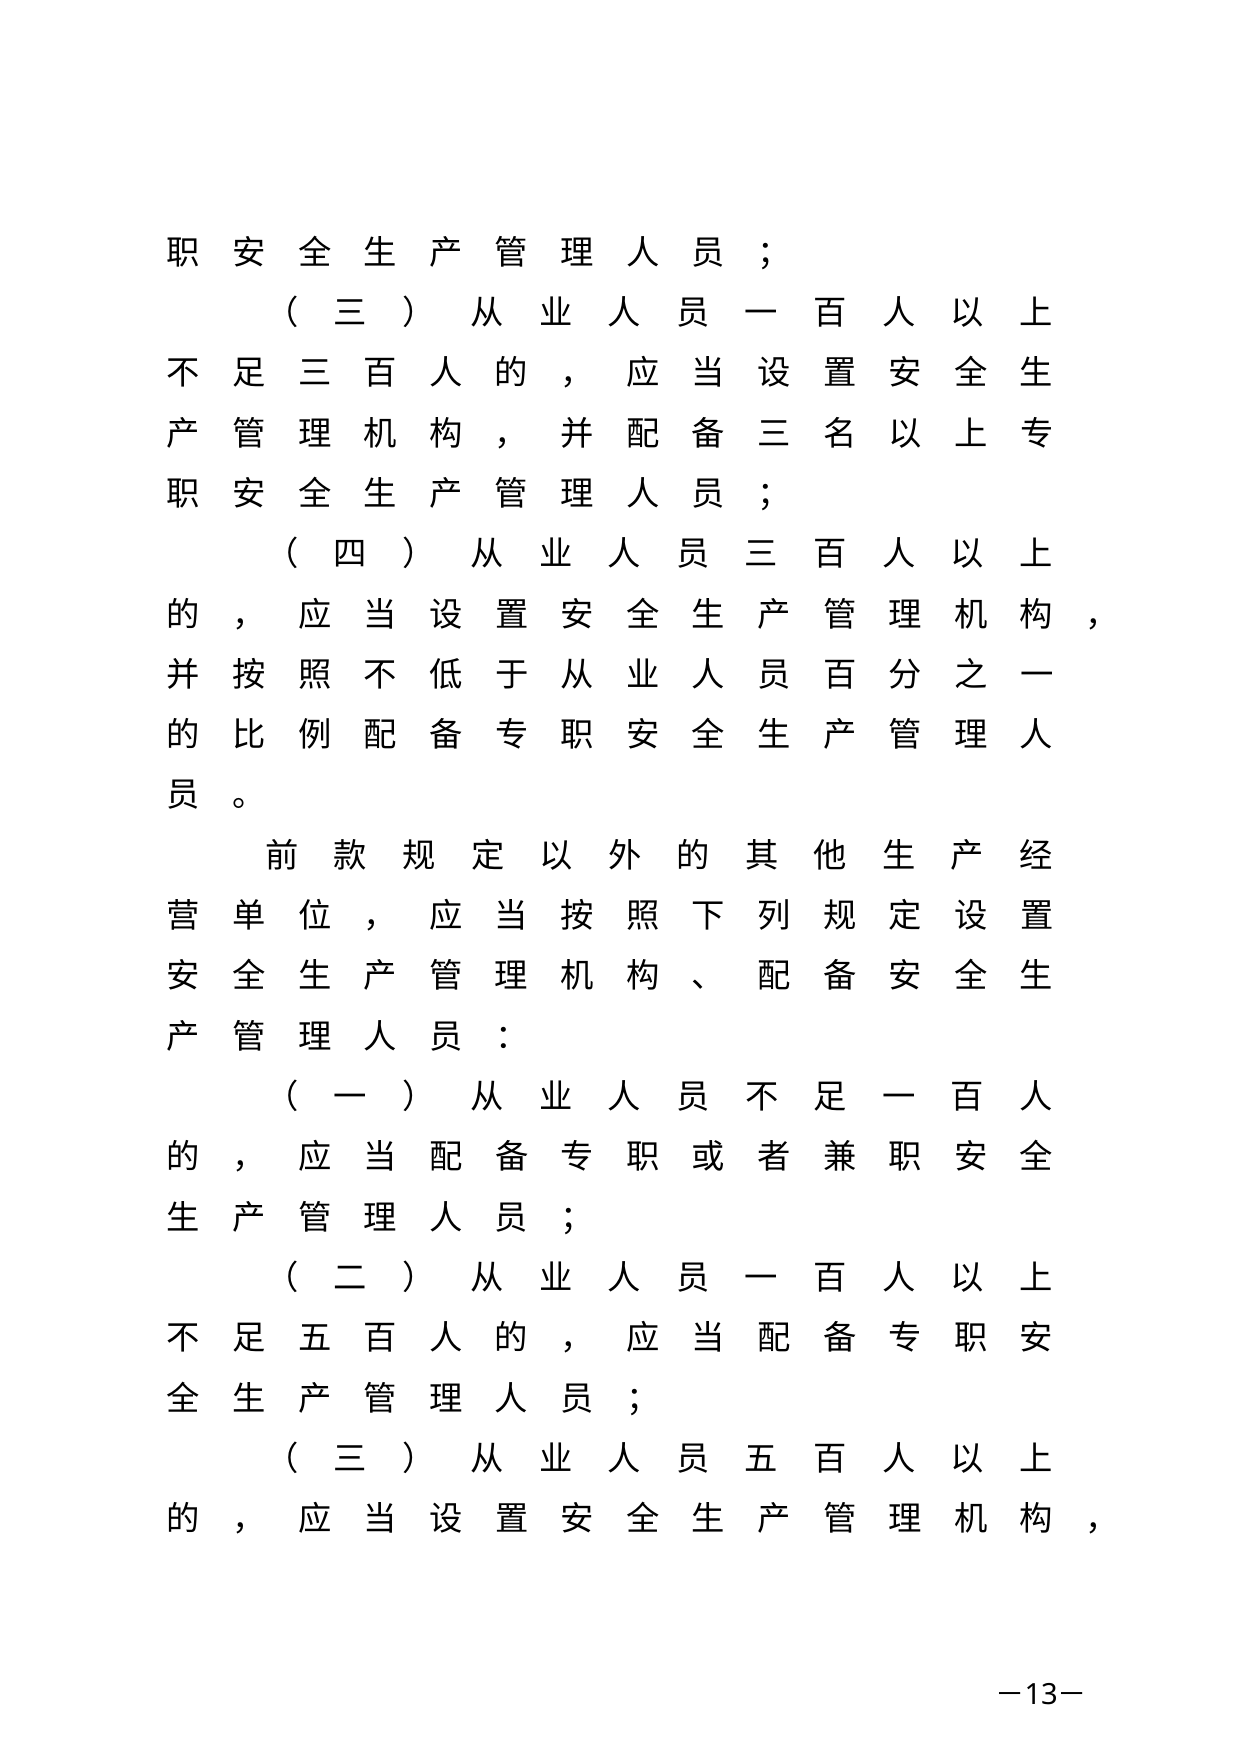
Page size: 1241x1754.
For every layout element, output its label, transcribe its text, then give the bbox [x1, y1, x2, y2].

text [167, 1426, 1085, 1546]
text （四）从业人员三百人以上的，应当设置安全生产管理机构，并按照不低于从业人员百分之一的比例配备专职安全生产管理人员。 [167, 521, 1085, 822]
text 前款规定以外的其他生产经营单位，应当按照下列规定设置安全生产管理机构、配备安全生产管理人员： [167, 822, 1085, 1064]
text （三）从业人员一百人以上不足三百人的，应当设置安全生产管理机构，并配备三名以上专职安全生产管理人员； [167, 280, 1085, 521]
text （二）从业人员一百人以上不足五百人的，应当配备专职安全生产管理人员； [167, 1245, 1085, 1426]
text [167, 219, 1085, 280]
text （一）从业人员不足一百人的，应当配备专职或者兼职安全生产管理人员； [167, 1064, 1085, 1245]
